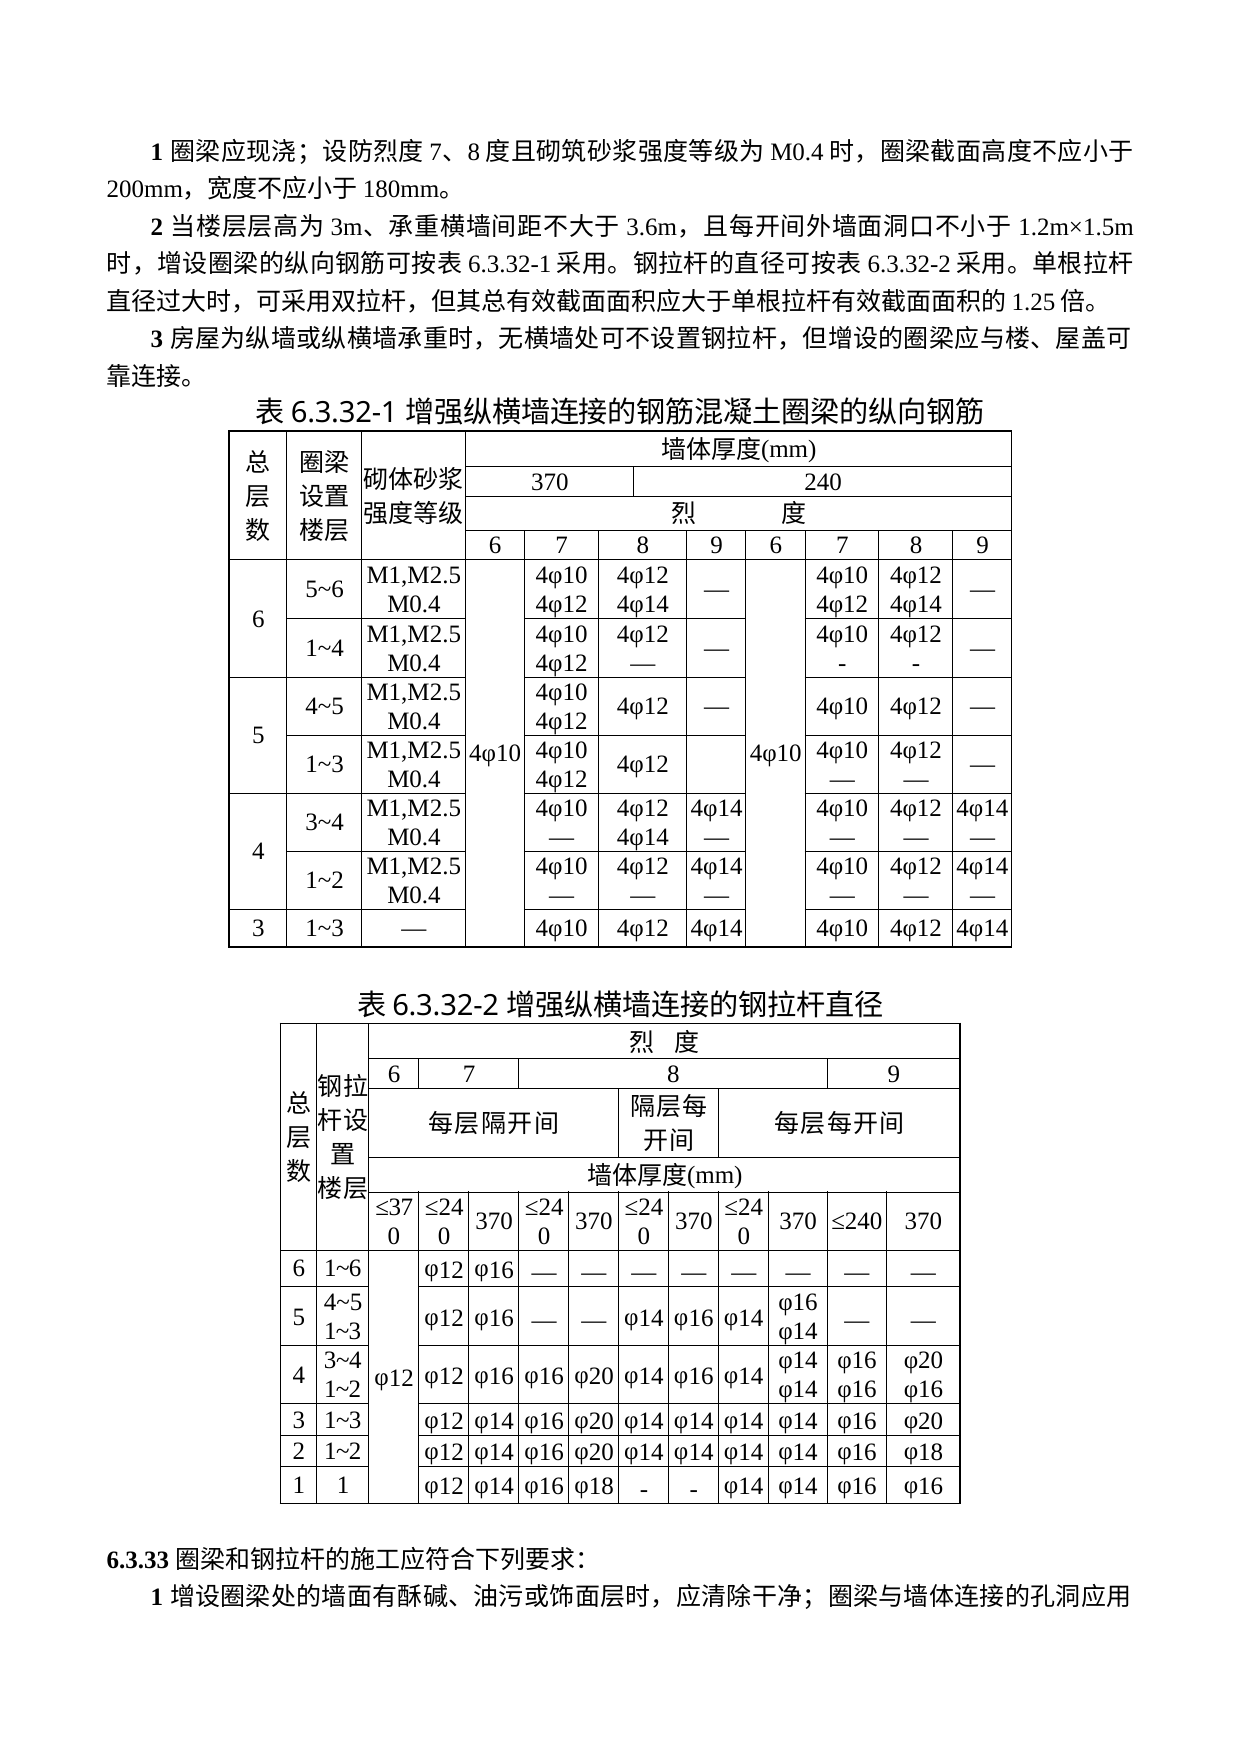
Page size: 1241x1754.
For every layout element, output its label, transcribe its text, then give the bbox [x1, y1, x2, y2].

table_cell 4 [281, 1346, 316, 1403]
table_cell 4φ10 4φ12 [525, 560, 598, 617]
table_cell 6 [369, 1059, 418, 1088]
table_cell 6 [466, 531, 524, 559]
table_cell φ14 [469, 1404, 518, 1434]
table_cell φ16 [519, 1467, 568, 1503]
table_cell 4φ10 4φ12 [525, 736, 598, 792]
text 表6.3.32-1 增强纵横墙连接的钢筋混凝土圈梁的纵向钢筋 [106, 392, 1134, 430]
table_cell φ14 [769, 1436, 827, 1466]
table_cell - [669, 1467, 718, 1503]
table_cell φ14 [719, 1436, 768, 1466]
table_cell φ14 [719, 1346, 768, 1403]
table_header 圈梁 设置 楼层 [287, 432, 361, 559]
table_cell φ12 [419, 1436, 468, 1466]
table_cell φ16 [828, 1436, 886, 1466]
table_cell ≤240 [519, 1193, 568, 1249]
table_cell 1~2 [287, 852, 361, 908]
table_cell 4φ12 [599, 678, 686, 734]
table_cell φ14 [719, 1404, 768, 1434]
table_cell M1,M2.5 M0.4 [362, 794, 465, 851]
table_cell 4φ12 — [879, 794, 952, 851]
table_cell 4φ12 4φ14 [599, 560, 686, 617]
table_cell 2 [281, 1436, 316, 1466]
table_cell φ20 φ16 [887, 1346, 959, 1403]
table_cell 墙体厚度(mm) [369, 1158, 959, 1191]
table_cell 3~4 [287, 794, 361, 851]
table_cell 4 [230, 794, 286, 908]
table_header 总层数 [281, 1024, 316, 1249]
table_cell φ16 [519, 1404, 568, 1434]
table_cell 1 [281, 1467, 316, 1503]
table_cell 1~3 [317, 1404, 368, 1434]
table_cell 隔层每开间 [619, 1089, 718, 1157]
table_cell 370 [887, 1193, 959, 1249]
table_cell ≤240 [419, 1193, 468, 1249]
table_cell — [828, 1287, 886, 1345]
table_cell 9 [687, 531, 745, 559]
table_cell 7 [419, 1059, 518, 1088]
table_cell 6 [230, 560, 286, 676]
table_cell φ16 [519, 1436, 568, 1466]
table_cell φ20 [887, 1404, 959, 1434]
table_cell 8 [599, 531, 686, 559]
table_cell 370 [469, 1193, 518, 1249]
table_cell 4φ10 [806, 910, 878, 946]
table_cell 每层每开间 [719, 1089, 959, 1157]
table_cell 8 [879, 531, 952, 559]
table_cell 4φ12 — [599, 852, 686, 908]
table_cell 8 [519, 1059, 827, 1088]
table_cell φ12 [419, 1404, 468, 1434]
table_cell 4~5 [287, 678, 361, 734]
table_cell 370 [769, 1193, 827, 1249]
table_cell 4φ12 4φ14 [879, 560, 952, 617]
table_cell φ12 [419, 1251, 468, 1286]
table_cell φ14 φ14 [769, 1346, 827, 1403]
table_cell — [362, 910, 465, 946]
table_cell — [953, 619, 1011, 676]
table_cell φ14 [669, 1404, 718, 1434]
table_cell φ18 [887, 1436, 959, 1466]
table_cell φ14 [619, 1287, 668, 1345]
table_cell φ16 [519, 1346, 568, 1403]
table_cell — [619, 1251, 668, 1286]
table_cell 7 [806, 531, 878, 559]
table_header 钢拉杆设置 楼层 [317, 1024, 368, 1249]
table_cell 1 [317, 1467, 368, 1503]
table_cell M1,M2.5 M0.4 [362, 736, 465, 792]
table_cell ≤370 [369, 1193, 418, 1249]
table_cell φ14 [719, 1467, 768, 1503]
table_cell 4φ10 — [525, 794, 598, 851]
table_cell φ14 [669, 1436, 718, 1466]
table_cell — [687, 678, 745, 734]
table_cell ≤240 [828, 1193, 886, 1249]
table_cell 9 [953, 531, 1011, 559]
table_cell M1,M2.5 M0.4 [362, 678, 465, 734]
table_cell 4φ10 — [806, 794, 878, 851]
table_cell 4φ12 [879, 678, 952, 734]
table_cell 每层隔开间 [369, 1089, 618, 1157]
table_cell φ16 [469, 1346, 518, 1403]
table_cell 4φ10 [466, 560, 524, 946]
table_header 砌体砂浆 强度等级 [362, 432, 465, 559]
table_cell φ16 [669, 1287, 718, 1345]
table_cell 4φ10 [746, 560, 805, 946]
table_cell 4φ12 — [879, 852, 952, 908]
table_cell 1~3 [287, 910, 361, 946]
table_cell φ20 [569, 1346, 618, 1403]
text 2 当楼层层高为3m、承重横墙间距不大于3.6m，且每开间外墙面洞口不小于1.2m×1.5m时，增设圈梁的纵向钢筋可按表6.3.32-1采用。钢拉杆的直径可按表6.3.32-2采用。单根拉杆直径过大时，可采用双拉杆，但其总有效截面面积应大于单根拉杆有效截面面积的1.25倍。 [106, 205, 1134, 317]
table_cell φ12 [419, 1287, 468, 1345]
table_cell 370 [466, 467, 633, 496]
table_cell 4φ10 — [525, 852, 598, 908]
table_cell M1,M2.5 M0.4 [362, 852, 465, 908]
table_cell φ16 φ14 [769, 1287, 827, 1345]
table_cell — [828, 1251, 886, 1286]
table_cell 4φ10 [806, 678, 878, 734]
table_cell — [687, 619, 745, 676]
table_cell φ14 [619, 1404, 668, 1434]
table_cell φ20 [569, 1404, 618, 1434]
table_cell 3 [281, 1404, 316, 1434]
table_cell φ16 [469, 1287, 518, 1345]
table_cell 6 [746, 531, 805, 559]
table_cell 4φ12 — [599, 619, 686, 676]
table_cell 4φ12 [599, 736, 686, 792]
table_cell 4φ10 4φ12 [525, 678, 598, 734]
table_cell 5 [230, 678, 286, 792]
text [106, 1576, 1134, 1613]
table_cell φ12 [419, 1467, 468, 1503]
table_cell [687, 736, 745, 792]
table_cell φ16 [887, 1467, 959, 1503]
table_cell — [719, 1251, 768, 1286]
table_cell 9 [828, 1059, 959, 1088]
table_cell ≤240 [719, 1193, 768, 1249]
table_cell 4φ10 [525, 910, 598, 946]
table_cell φ16 [828, 1467, 886, 1503]
table_cell 4φ12 — [879, 736, 952, 792]
table_cell ≤240 [619, 1193, 668, 1249]
table_header 总 层 数 [230, 432, 286, 559]
table_cell 4φ12 [599, 910, 686, 946]
table_cell 1~4 [287, 619, 361, 676]
table_cell 370 [569, 1193, 618, 1249]
table_cell 4φ10 - [806, 619, 878, 676]
table_cell — [769, 1251, 827, 1286]
table_cell φ14 [619, 1436, 668, 1466]
table_cell 6 [281, 1251, 316, 1286]
table_cell — [569, 1251, 618, 1286]
table_cell 4φ14 — [687, 794, 745, 851]
table_cell 5~6 [287, 560, 361, 617]
table_cell — [519, 1251, 568, 1286]
table_cell M1,M2.5 M0.4 [362, 560, 465, 617]
table_cell φ16 φ16 [828, 1346, 886, 1403]
table_cell 4φ10 4φ12 [806, 560, 878, 617]
table_cell φ14 [769, 1404, 827, 1434]
text 3 房屋为纵墙或纵横墙承重时，无横墙处可不设置钢拉杆，但增设的圈梁应与楼、屋盖可靠连接。 [106, 317, 1134, 392]
table_cell 240 [634, 467, 1011, 496]
table_cell 4φ10 4φ12 [525, 619, 598, 676]
table_cell 4φ10 — [806, 736, 878, 792]
table_cell — [953, 736, 1011, 792]
table_cell 烈 度 [466, 497, 1011, 530]
table_cell φ14 [469, 1467, 518, 1503]
table_cell 3~4 1~2 [317, 1346, 368, 1403]
table_cell 5 [281, 1287, 316, 1345]
table_cell 7 [525, 531, 598, 559]
table_cell 4φ14 — [953, 852, 1011, 908]
table_header 墙体厚度(mm) [466, 432, 1011, 466]
table_cell 4φ14 — [687, 852, 745, 908]
table_cell φ12 [369, 1251, 418, 1503]
table_cell φ18 [569, 1467, 618, 1503]
table_cell 370 [669, 1193, 718, 1249]
table_cell 4φ10 — [806, 852, 878, 908]
table_cell — [953, 560, 1011, 617]
table_cell 3 [230, 910, 286, 946]
table_header 烈 度 [369, 1024, 959, 1058]
table_cell — [519, 1287, 568, 1345]
table_cell — [569, 1287, 618, 1345]
table_cell 1~6 [317, 1251, 368, 1286]
table_cell — [887, 1251, 959, 1286]
table_cell φ14 [719, 1287, 768, 1345]
table_cell 4φ14 [687, 910, 745, 946]
text 6.3.33 圈梁和钢拉杆的施工应符合下列要求： [106, 1538, 1134, 1576]
table_cell — [887, 1287, 959, 1345]
table_cell 4~5 1~3 [317, 1287, 368, 1345]
table_cell φ16 [828, 1404, 886, 1434]
table_cell — [669, 1251, 718, 1286]
table_cell φ14 [469, 1436, 518, 1466]
table_cell 1~2 [317, 1436, 368, 1466]
table_cell φ12 [419, 1346, 468, 1403]
table_cell 4φ12 4φ14 [599, 794, 686, 851]
table_cell φ16 [469, 1251, 518, 1286]
table_cell M1,M2.5 M0.4 [362, 619, 465, 676]
table_cell 4φ14 [953, 910, 1011, 946]
table_cell φ20 [569, 1436, 618, 1466]
table_cell — [953, 678, 1011, 734]
table_cell 4φ12 [879, 910, 952, 946]
table_cell φ14 [619, 1346, 668, 1403]
table_cell — [687, 560, 745, 617]
table_cell φ14 [769, 1467, 827, 1503]
table_cell 1~3 [287, 736, 361, 792]
text 1 圈梁应现浇；设防烈度7、8度且砌筑砂浆强度等级为M0.4时，圈梁截面高度不应小于200mm，宽度不应小于180mm。 [106, 130, 1134, 205]
table_cell 4φ14 — [953, 794, 1011, 851]
table_cell φ16 [669, 1346, 718, 1403]
table_cell 4φ12 - [879, 619, 952, 676]
text 表6.3.32-2 增强纵横墙连接的钢拉杆直径 [106, 985, 1134, 1022]
table_cell - [619, 1467, 668, 1503]
